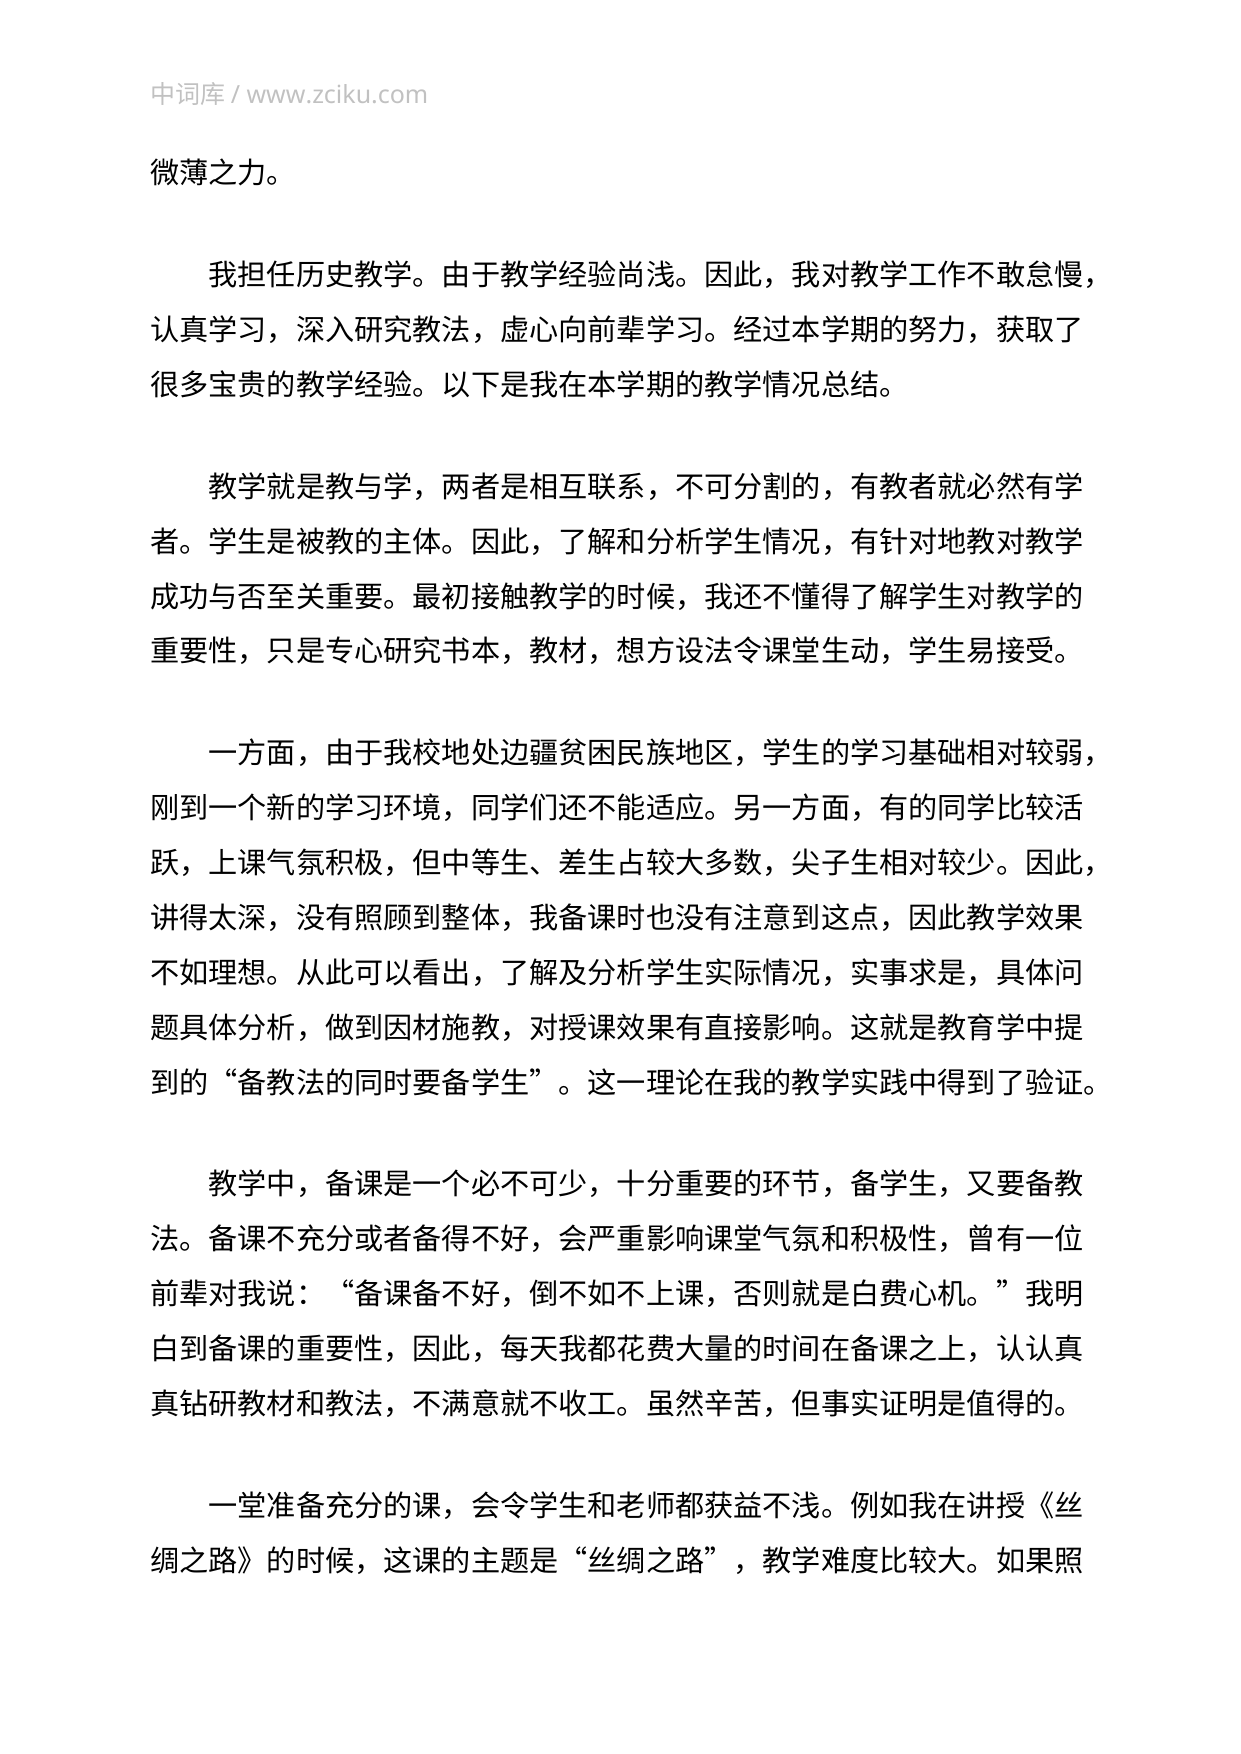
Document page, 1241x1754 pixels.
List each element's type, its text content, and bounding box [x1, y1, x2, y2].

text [150, 1482, 1090, 1579]
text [150, 150, 1090, 192]
text 教学中，备课是一个必不可少，十分重要的环节，备学生，又要备教法。备课不充分或者备得不好，会严重影响课堂气氛和积极性，曾有一位前辈对我说：“备课备不好，倒不如不上课，否则就是白费心机。”我明白到备课的重要性，因此，每天我都花费大量的时间在备课之上，认认真真钻研教材和教法，不满意就不收工。虽然辛苦，但事实证明是值得的。 [150, 1161, 1090, 1423]
text 一方面，由于我校地处边疆贫困民族地区，学生的学习基础相对较弱，刚到一个新的学习环境，同学们还不能适应。另一方面，有的同学比较活跃，上课气氛积极，但中等生、差生占较大多数，尖子生相对较少。因此，讲得太深，没有照顾到整体，我备课时也没有注意到这点，因此教学效果不如理想。从此可以看出，了解及分析学生实际情况，实事求是，具体问题具体分析，做到因材施教，对授课效果有直接影响。这就是教育学中提到的“备教法的同时要备学生”。这一理论在我的教学实践中得到了验证。 [150, 730, 1090, 1101]
text 教学就是教与学，两者是相互联系，不可分割的，有教者就必然有学者。学生是被教的主体。因此，了解和分析学生情况，有针对地教对教学成功与否至关重要。最初接触教学的时候，我还不懂得了解学生对教学的重要性，只是专心研究书本，教材，想方设法令课堂生动，学生易接受。 [150, 463, 1090, 670]
text 我担任历史教学。由于教学经验尚浅。因此，我对教学工作不敢怠慢，认真学习，深入研究教法，虚心向前辈学习。经过本学期的努力，获取了很多宝贵的教学经验。以下是我在本学期的教学情况总结。 [150, 252, 1090, 404]
